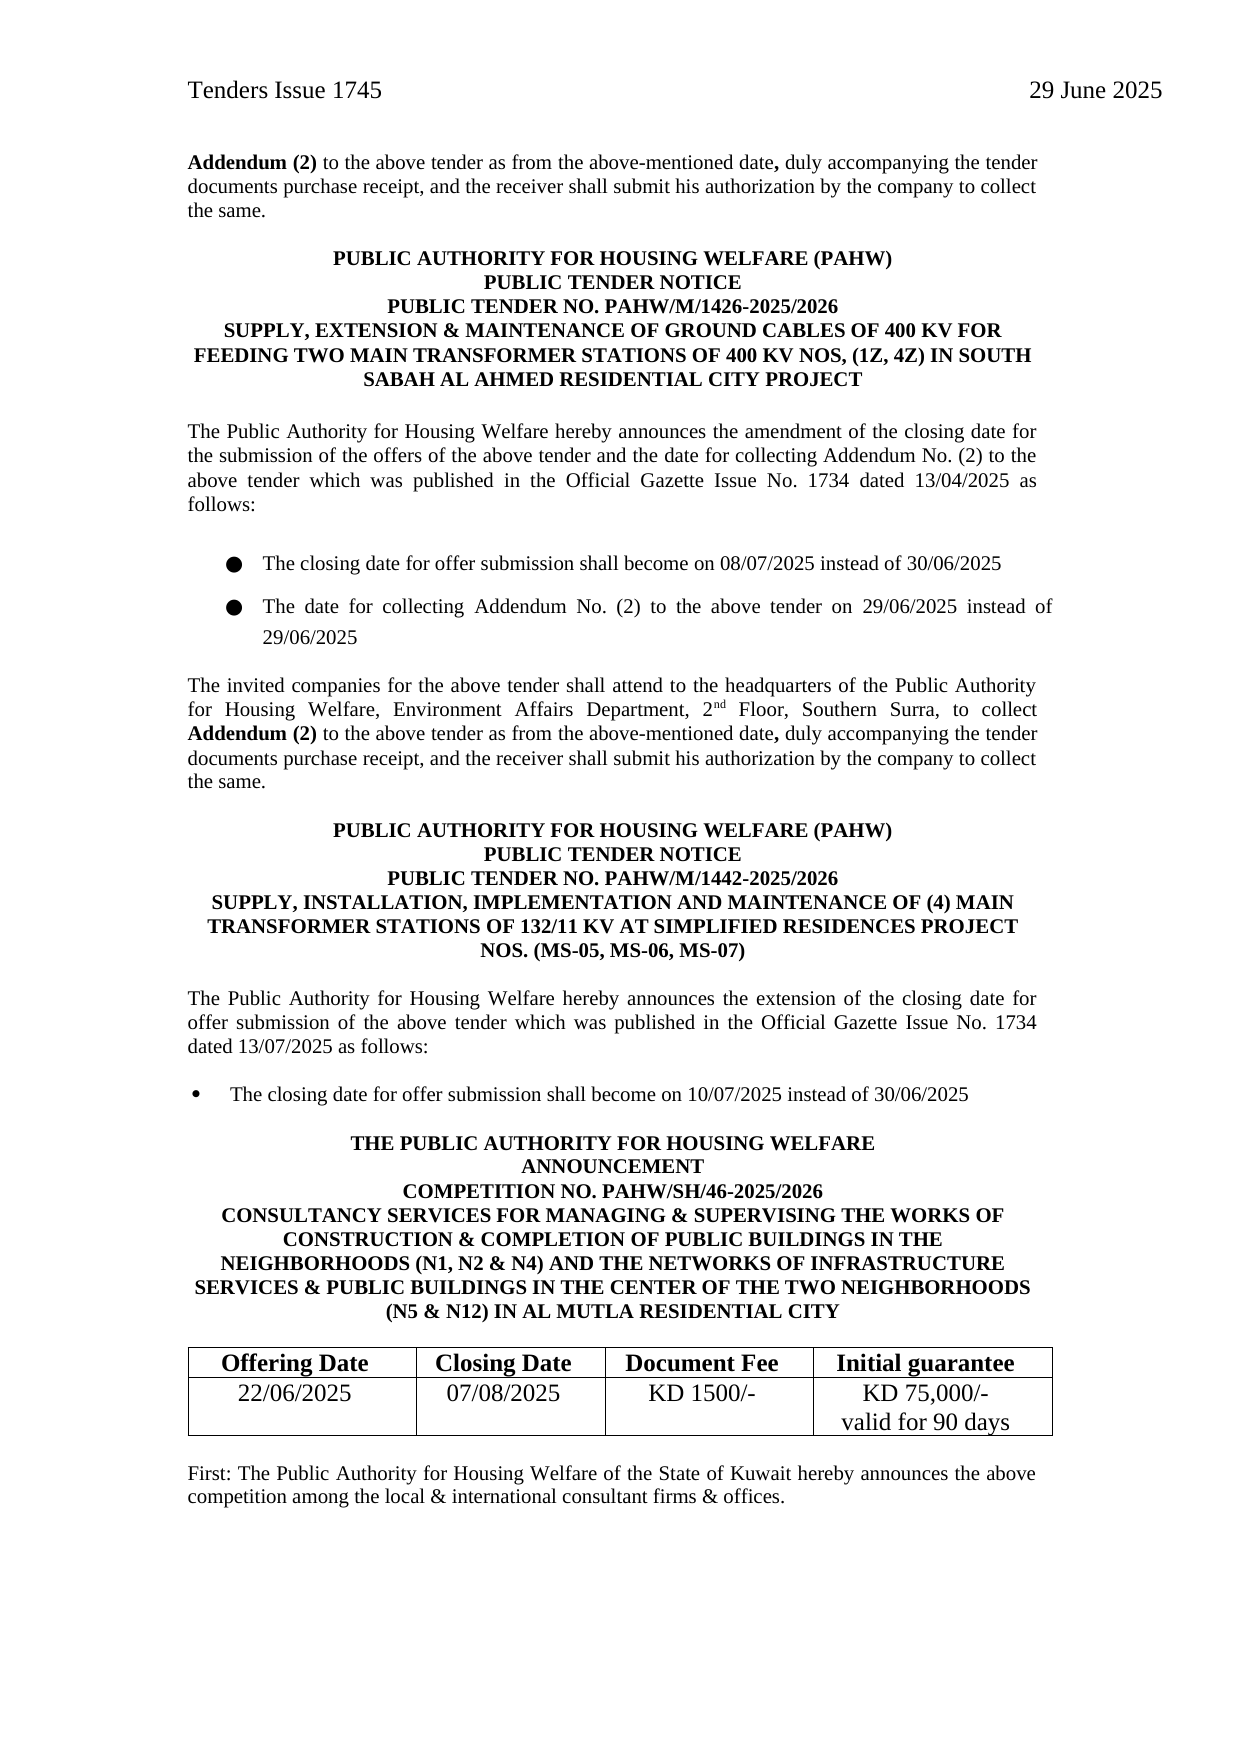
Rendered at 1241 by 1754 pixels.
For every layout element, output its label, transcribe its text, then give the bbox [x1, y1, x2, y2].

text PUBLIC AUTHORITY FOR HOUSING WELFARE (PAHW) [187, 818, 1038, 842]
list The closing date for offer submission shall become on 10/07/2025 instead of 30/06/2025 [192, 1082, 1053, 1106]
text COMPETITION NO. PAHW/SH/46-2025/2026 [187, 1178, 1038, 1203]
text The Public Authority for Housing Welfare hereby announces the extension of the closing date for offer submission of the above tender which was published in the Official Gazette Issue No. 1734 dated 13/07/2025 as follows: [187, 986, 1038, 1058]
text PUBLIC TENDER NOTICE [187, 842, 1038, 866]
text First: The Public Authority for Housing Welfare of the State of Kuwait hereby announces the above competition among the local & international consultant firms & offices. [187, 1460, 1038, 1508]
text THE PUBLIC AUTHORITY FOR HOUSING WELFARE [187, 1130, 1038, 1154]
table_header Document Fee [606, 1348, 813, 1377]
text PUBLIC TENDER NOTICE [187, 270, 1038, 294]
table_cell KD 1500/- [606, 1378, 813, 1435]
text SUPPLY, INSTALLATION, IMPLEMENTATION AND MAINTENANCE OF (4) MAIN TRANSFORMER STATIONS OF 132/11 KV AT SIMPLIFIED RESIDENCES PROJECT [187, 890, 1038, 938]
list The date for collecting Addendum No. (2) to the above tender on 29/06/2025 instead of 29/06/2025 [225, 582, 1053, 649]
text PUBLIC TENDER NO. PAHW/M/1442-2025/2026 [187, 866, 1038, 890]
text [187, 150, 1038, 222]
table_header Closing Date [417, 1348, 605, 1377]
table_cell KD 75,000/- valid for 90 days [814, 1378, 1052, 1435]
text SUPPLY, EXTENSION & MAINTENANCE OF GROUND CABLES OF 400 KV FOR FEEDING TWO MAIN TRANSFORMER STATIONS OF 400 KV NOS, (1Z, 4Z) IN SOUTH SABAH AL AHMED RESIDENTIAL CITY PROJECT [187, 318, 1038, 391]
list The closing date for offer submission shall become on 08/07/2025 instead of 30/06/2025 [225, 540, 1053, 582]
text PUBLIC TENDER NO. PAHW/M/1426-2025/2026 [187, 294, 1038, 318]
table_header Initial guarantee [814, 1348, 1052, 1377]
table_header Offering Date [189, 1348, 416, 1377]
table_cell 22/06/2025 [189, 1378, 416, 1435]
table_cell 07/08/2025 [417, 1378, 605, 1435]
text ANNOUNCEMENT [187, 1154, 1038, 1178]
text PUBLIC AUTHORITY FOR HOUSING WELFARE (PAHW) [187, 246, 1038, 270]
text CONSULTANCY SERVICES FOR MANAGING & SUPERVISING THE WORKS OF CONSTRUCTION & COMPLETION OF PUBLIC BUILDINGS IN THE NEIGHBORHOODS (N1, N2 & N4) AND THE NETWORKS OF INFRASTRUCTURE SERVICES & PUBLIC BUILDINGS IN THE CENTER OF THE TWO NEIGHBORHOODS (N5 & N12) IN AL MUTLA RESIDENTIAL CITY [187, 1203, 1038, 1323]
text NOS. (MS-05, MS-06, MS-07) [187, 938, 1038, 962]
